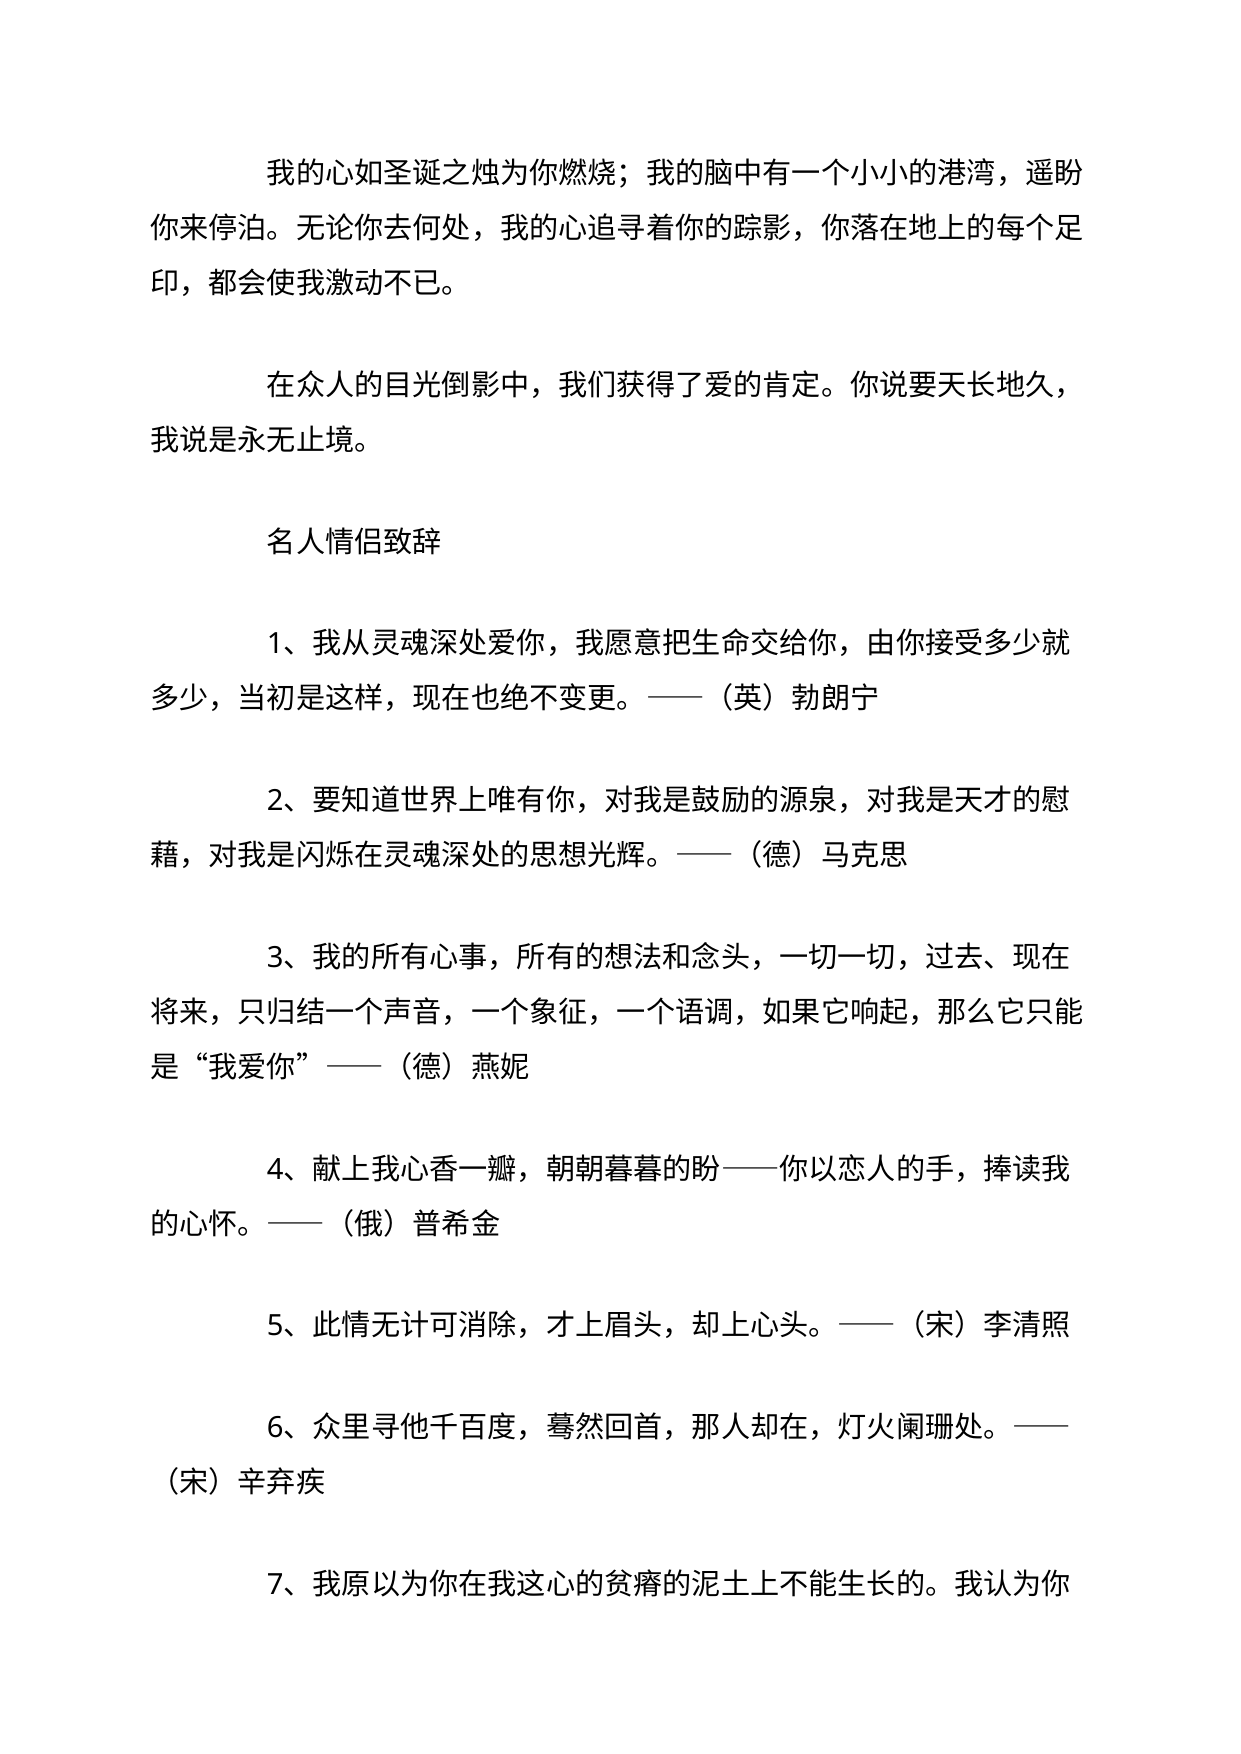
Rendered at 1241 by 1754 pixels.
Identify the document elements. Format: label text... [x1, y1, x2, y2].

text 2、要知道世界上唯有你，对我是鼓励的源泉，对我是天才的慰藉，对我是闪烁在灵魂深处的思想光辉。——（德）马克思 [150, 777, 1090, 874]
text 4、献上我心香一瓣，朝朝暮暮的盼——你以恋人的手，捧读我的心怀。——（俄）普希金 [150, 1145, 1090, 1242]
text 5、此情无计可消除，才上眉头，却上心头。——（宋）李清照 [150, 1302, 1090, 1344]
text 6、众里寻他千百度，蓦然回首，那人却在，灯火阑珊处。——（宋）辛弃疾 [150, 1404, 1090, 1501]
text 我的心如圣诞之烛为你燃烧；我的脑中有一个小小的港湾，遥盼你来停泊。无论你去何处，我的心追寻着你的踪影，你落在地上的每个足印，都会使我激动不已。 [150, 150, 1090, 302]
text 3、我的所有心事，所有的想法和念头，一切一切，过去、现在将来，只归结一个声音，一个象征，一个语调，如果它响起，那么它只能是“我爱你”——（德）燕妮 [150, 933, 1090, 1086]
text 1、我从灵魂深处爱你，我愿意把生命交给你，由你接受多少就多少，当初是这样，现在也绝不变更。——（英）勃朗宁 [150, 620, 1090, 717]
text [150, 1561, 1090, 1603]
text 在众人的目光倒影中，我们获得了爱的肯定。你说要天长地久，我说是永无止境。 [150, 362, 1090, 459]
text 名人情侣致辞 [150, 518, 1090, 561]
